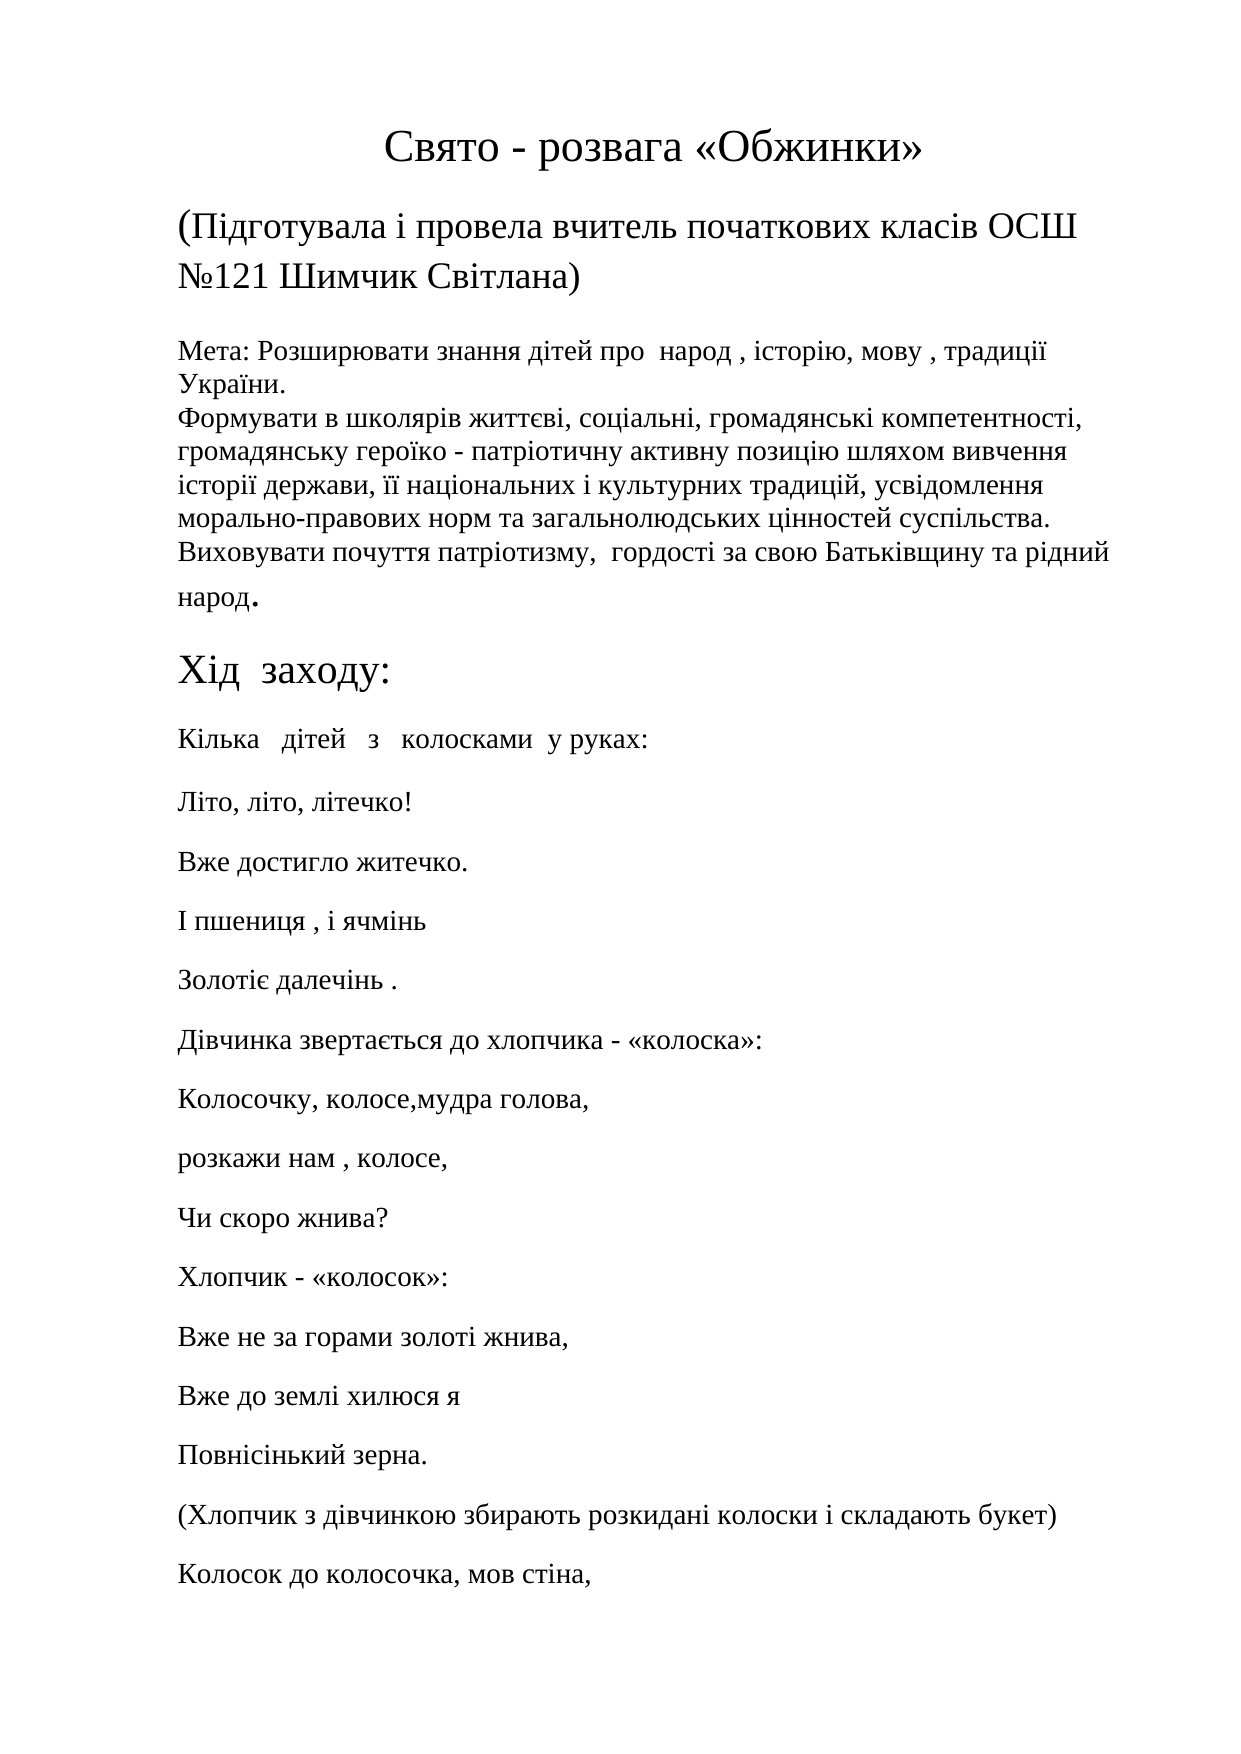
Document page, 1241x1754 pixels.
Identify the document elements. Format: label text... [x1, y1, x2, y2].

text Колосок до колосочка, мов стіна, [177, 1556, 1152, 1590]
text Вже не за горами золоті жнива, [177, 1319, 1152, 1352]
text Золотіє далечінь . [177, 962, 1152, 996]
text (Хлопчик з дівчинкою збирають розкидані колоски і складають букет) [177, 1497, 1152, 1530]
text І пшениця , і ячмінь [177, 903, 1152, 937]
text розкажи нам , колосе, [177, 1141, 1152, 1174]
text Колосочку, колосе,мудра голова, [177, 1081, 1152, 1115]
text Чи скоро жнива? [177, 1200, 1152, 1233]
text Хлопчик - «колосок»: [177, 1259, 1152, 1293]
text Дівчинка звертається до хлопчика - «колоска»: [177, 1022, 1152, 1055]
text (Підготувала і провела вчитель початкових класів ОСШ №121 Шимчик Світлана) [177, 199, 1152, 297]
text Вже до землі хилюся я [177, 1378, 1152, 1412]
text Свято - розвага «Обжинки» [177, 118, 1152, 171]
text Кілька дітей з колосками у руках: [177, 722, 1152, 755]
text Вже достигло житечко. [177, 844, 1152, 877]
text Мета: Розширювати знання дітей про народ , історію, мову , традиції України. Формувати в школярів життєві, соціальні, громадянські компетентності, громадянську героїко - патріотичну активну позицію шляхом вивчення історії держави, її національних і культурних традицій, усвідомлення морально-правових норм та загальнолюдських цінностей суспільства. Виховувати почуття патріотизму, гордості за свою Батьківщину та рідний народ. [177, 333, 1152, 615]
text Повнісінький зерна. [177, 1437, 1152, 1471]
text Літо, літо, літечко! [177, 784, 1152, 818]
text Хід заходу: [177, 644, 1152, 692]
